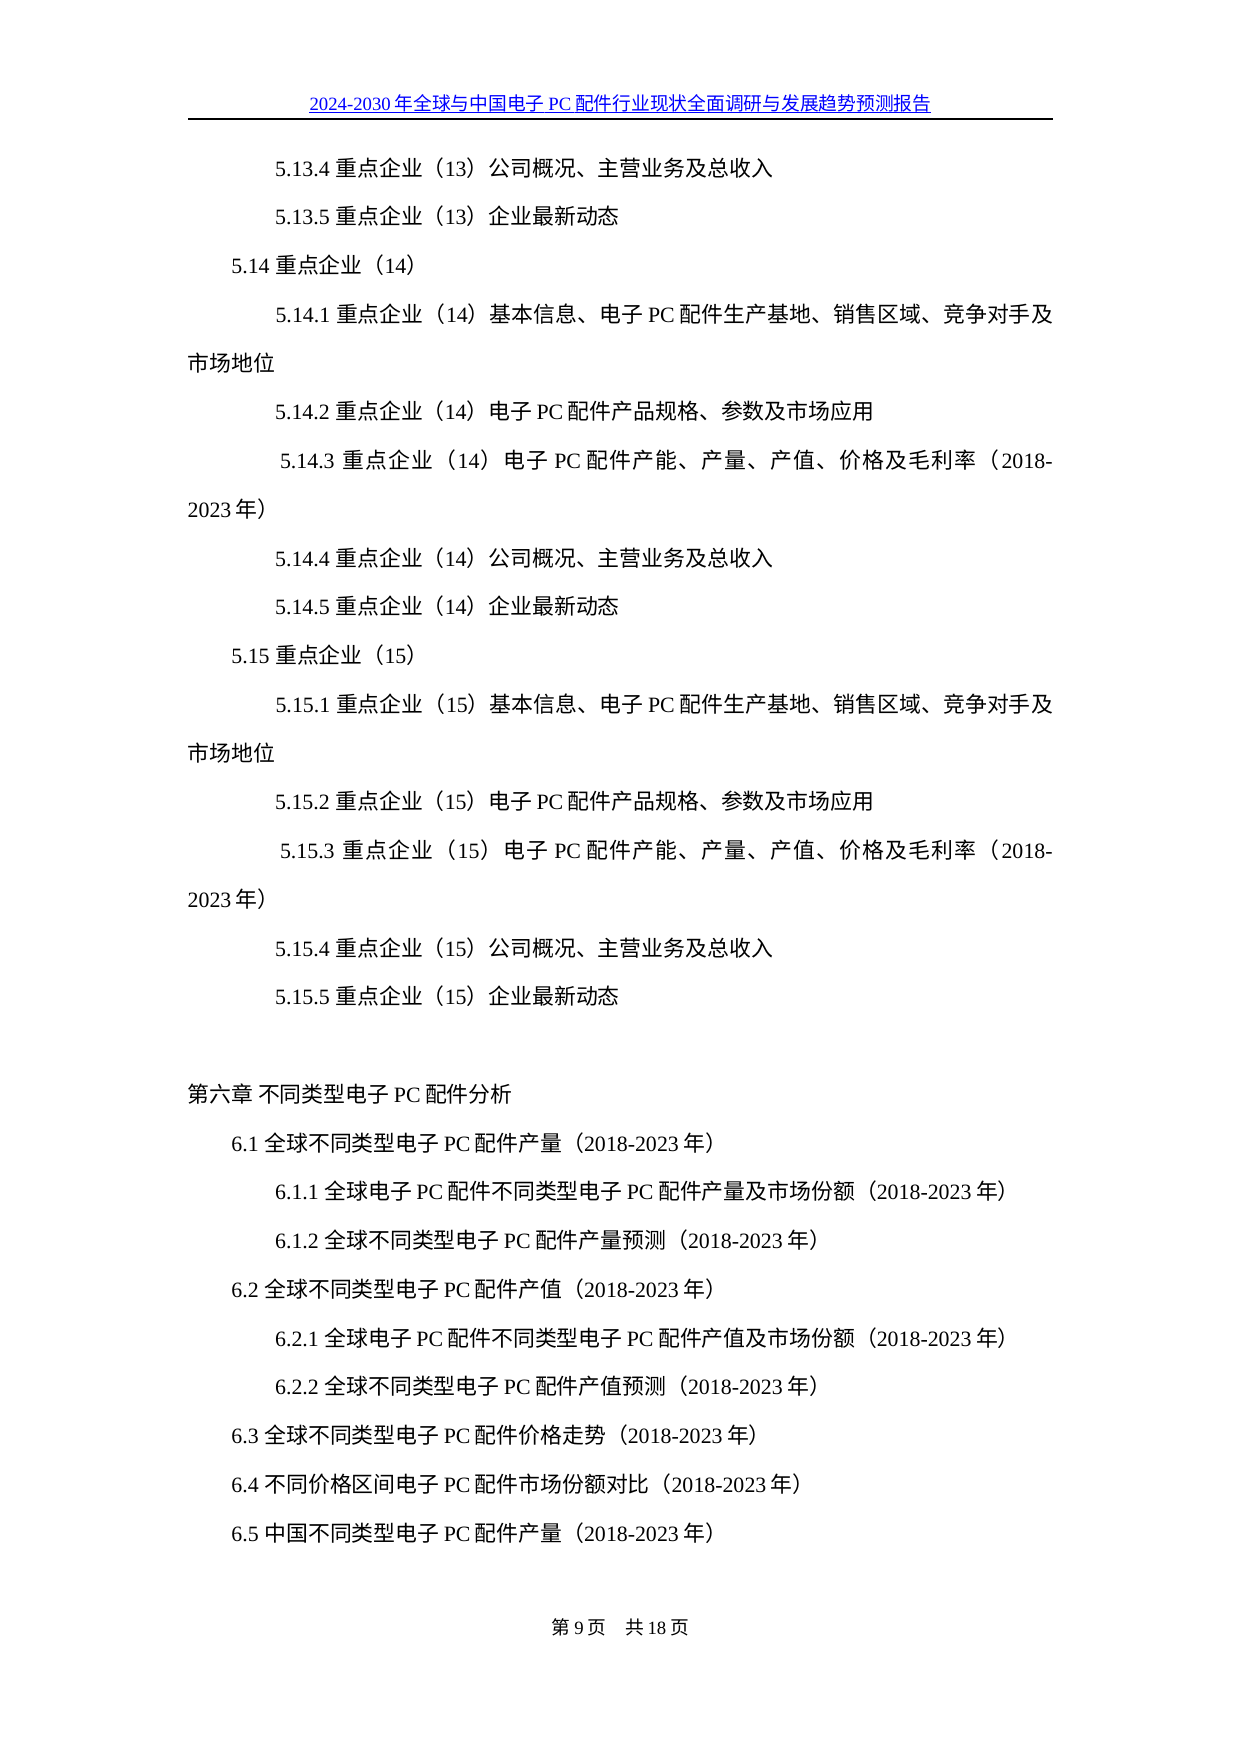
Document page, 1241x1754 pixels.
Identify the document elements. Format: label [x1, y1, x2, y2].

text [187, 150, 1053, 1548]
